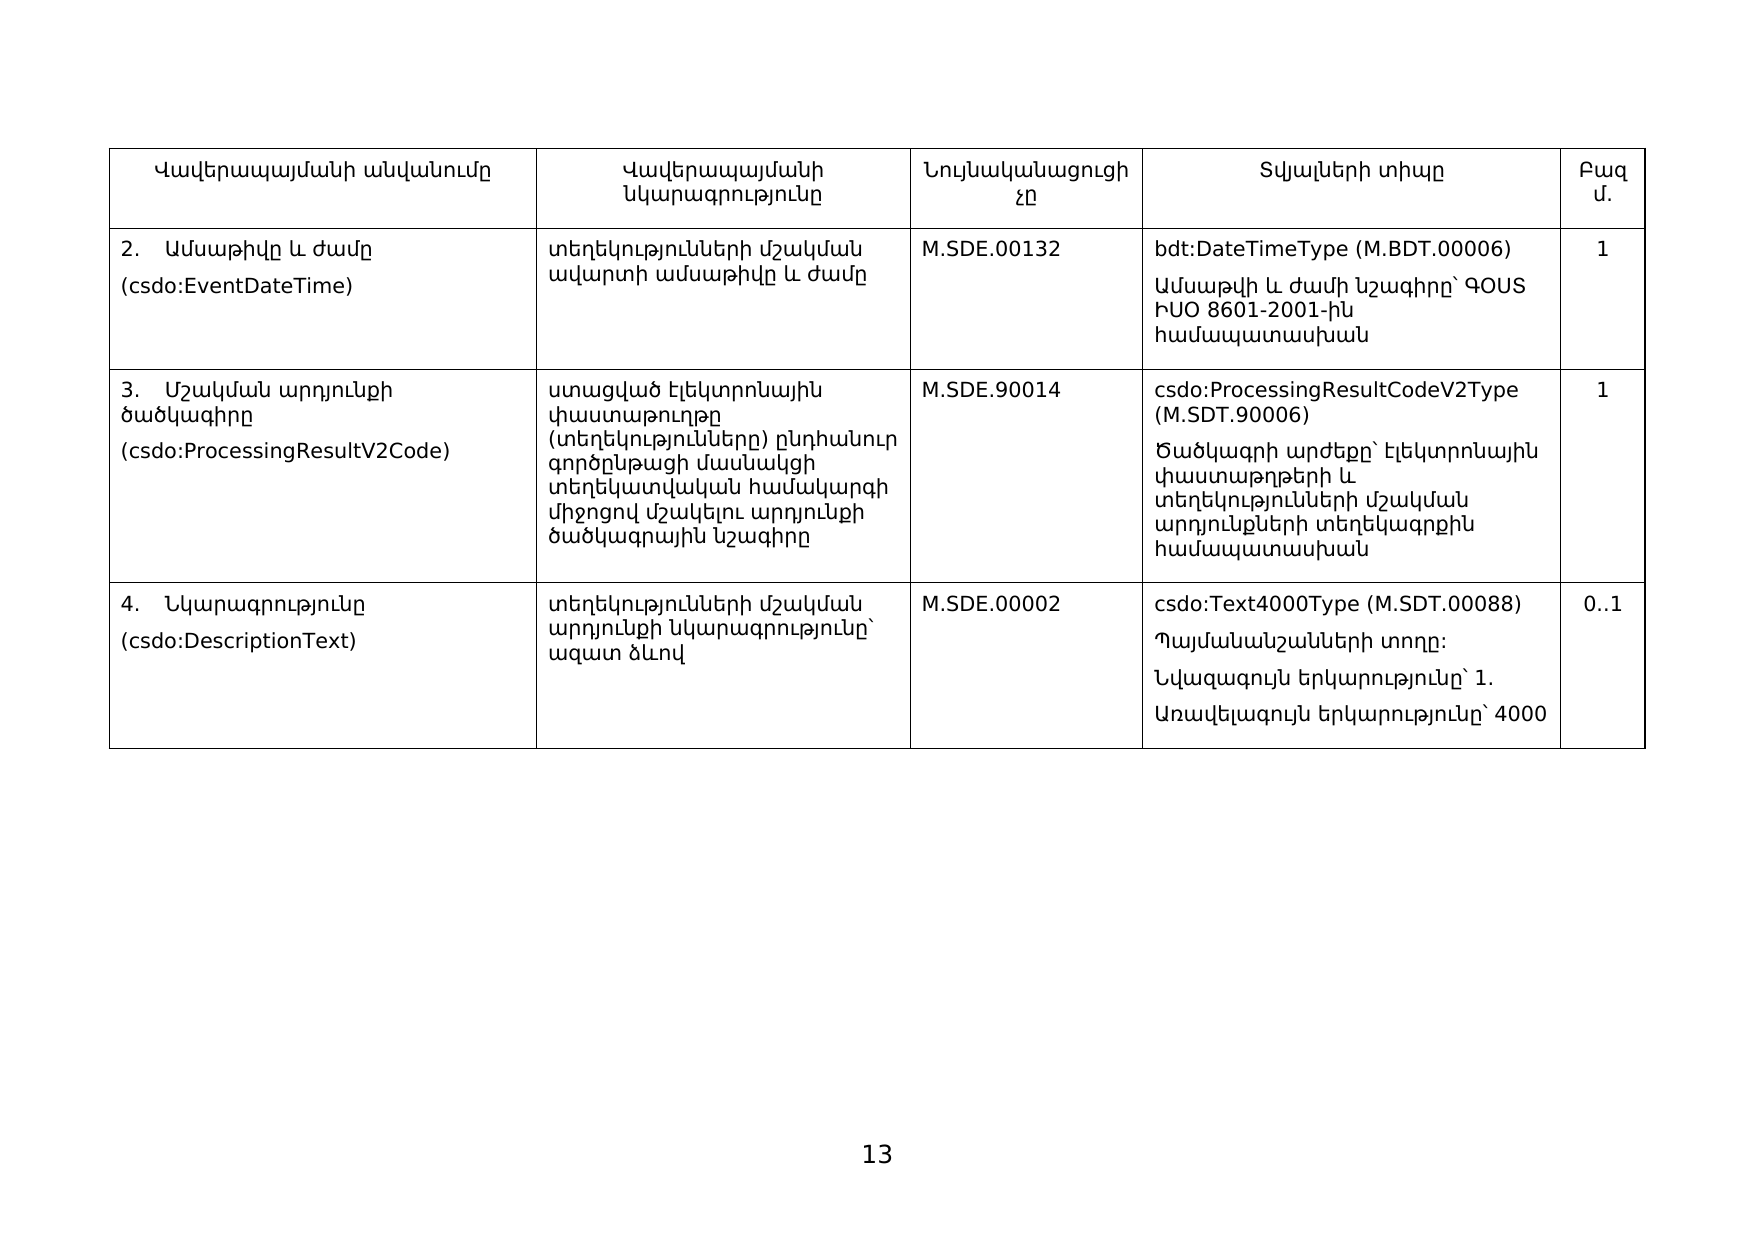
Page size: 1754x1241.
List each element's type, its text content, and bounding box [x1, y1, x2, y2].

table_cell 1 [1561, 370, 1644, 582]
table_header Վավերապայմանի նկարագրությունը [537, 149, 910, 227]
table_cell M.SDE.00132 [911, 229, 1142, 368]
table_header Նույնականացուցիչը [911, 149, 1142, 227]
table_cell տեղեկությունների մշակման ավարտի ամսաթիվը և ժամը [537, 229, 910, 368]
table_cell 2. Ամսաթիվը և ժամը (csdo:‌Event‌Date‌Time) [110, 229, 536, 368]
table_cell M.SDE.00002 [911, 583, 1142, 748]
table_cell 3. Մշակման արդյունքի ծածկագիրը (csdo:‌Processing‌Result‌V2‌Code) [110, 370, 536, 582]
table_cell տեղեկությունների մշակման արդյունքի նկարագրությունը՝ ազատ ձևով [537, 583, 910, 748]
table_header Տվյալների տիպը [1143, 149, 1560, 227]
table_cell 1 [1561, 229, 1644, 368]
table_header Վավերապայմանի անվանումը [110, 149, 536, 227]
table_cell csdo:‌Processing‌Result‌Code‌V2‌Type (M.SDT.90006) Ծածկագրի արժեքը՝ էլեկտրոնային փաստաթղթերի և տեղեկությունների մշակման արդյունքների տեղեկագրքին համապատասխան [1143, 370, 1560, 582]
table_cell bdt:‌Date‌Time‌Type (M.BDT.00006) Ամսաթվի և ժամի նշագիրը՝ ԳՕՍՏ ԻՍՕ 8601-2001-ին համապատասխան [1143, 229, 1560, 368]
table_cell csdo:‌Text4000‌Type (M.SDT.00088) Պայմանանշանների տողը: Նվազագույն երկարությունը՝ 1. Առավելագույն երկարությունը՝ 4000 [1143, 583, 1560, 748]
table_header Բազմ. [1561, 149, 1644, 227]
table_cell 0..1 [1561, 583, 1644, 748]
table_cell M.SDE.90014 [911, 370, 1142, 582]
table_cell 4. Նկարագրությունը (csdo:‌Description‌Text) [110, 583, 536, 748]
table_cell ստացված էլեկտրոնային փաստաթուղթը (տեղեկությունները) ընդհանուր գործընթացի մասնակցի տեղեկատվական համակարգի միջոցով մշակելու արդյունքի ծածկագրային նշագիրը [537, 370, 910, 582]
